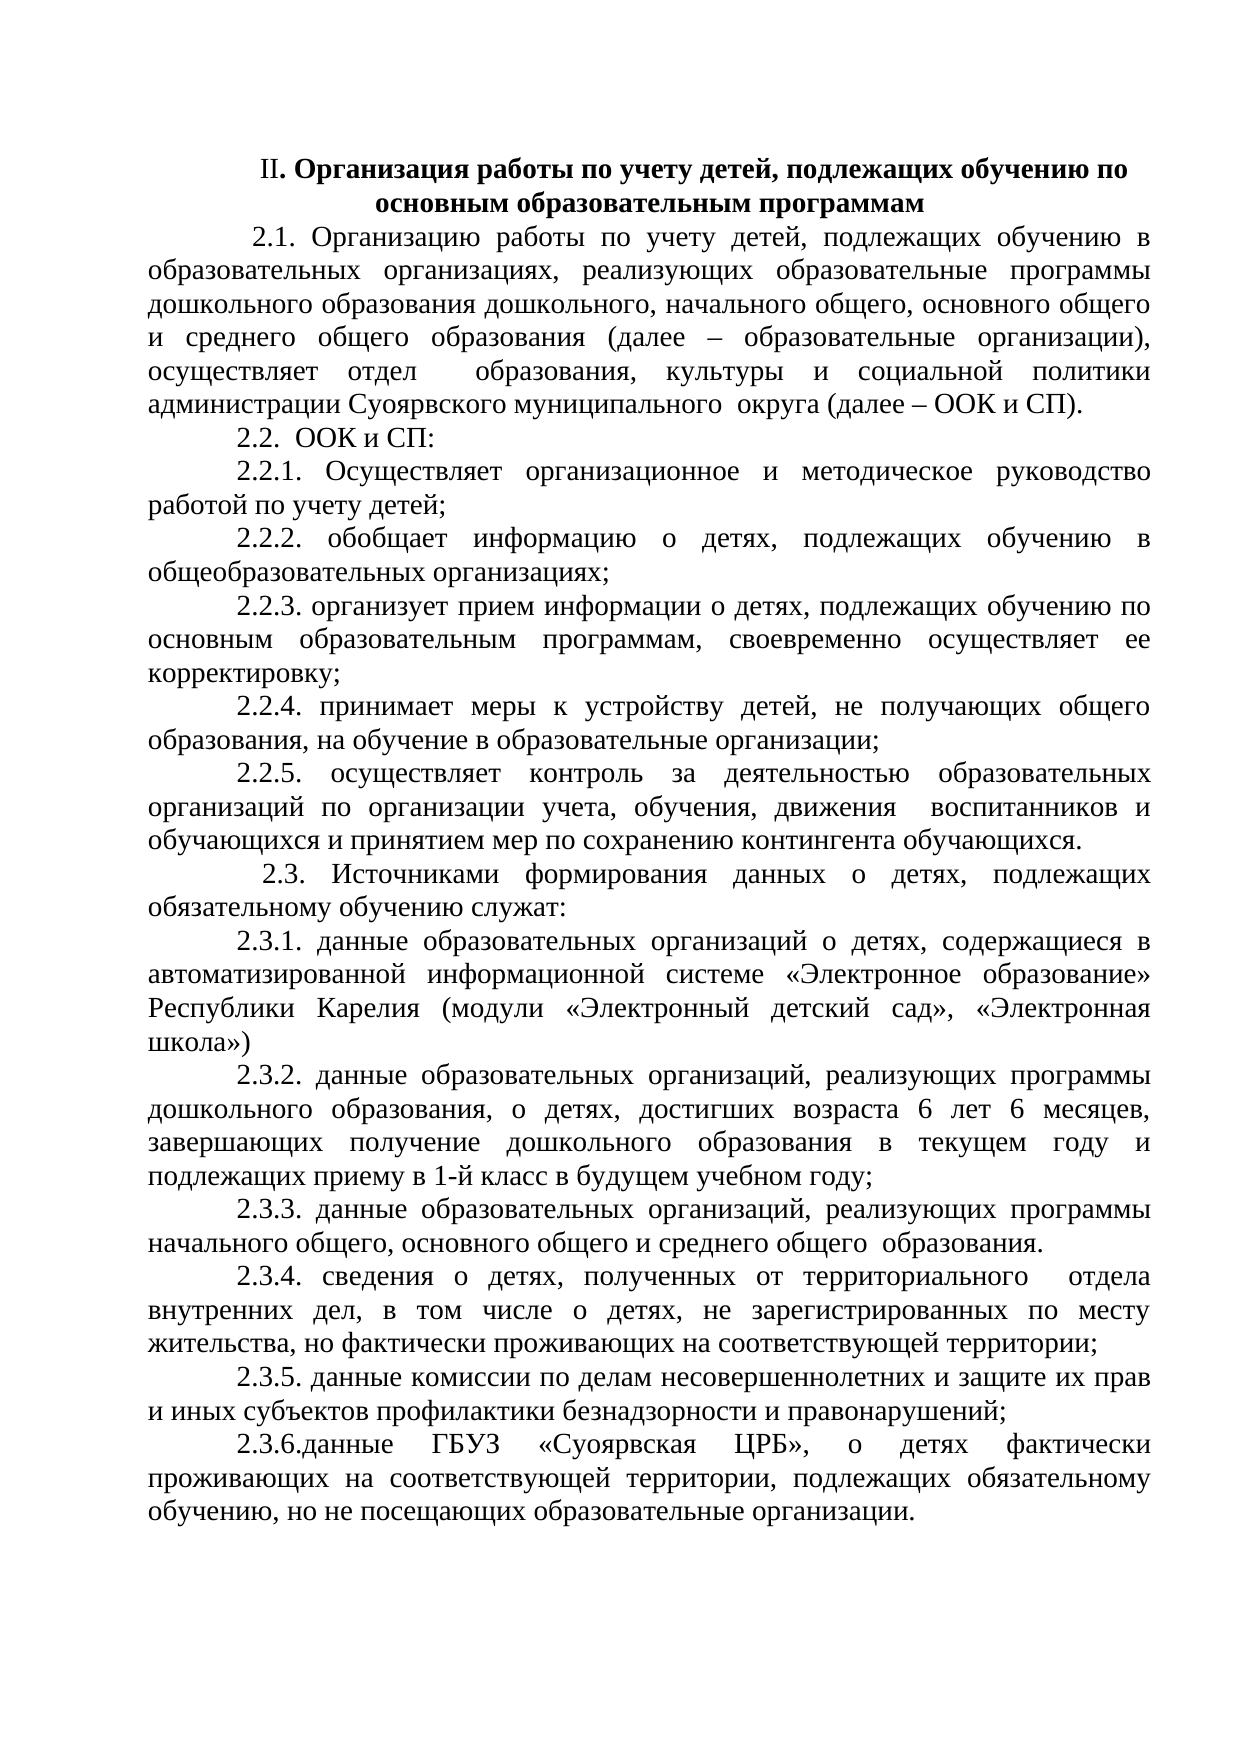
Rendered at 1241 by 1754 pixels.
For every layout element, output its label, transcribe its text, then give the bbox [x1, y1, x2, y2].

text 2.3.3. данные образовательных организаций, реализующих программы начального общего, основного общего и среднего общего образования. [148, 1191, 1152, 1258]
text 2.2.1. Осуществляет организационное и методическое руководство работой по учету детей; [148, 453, 1152, 521]
text 2.3.1. данные образовательных организаций о детях, содержащиеся в автоматизированной информационной системе «Электронное образование» Республики Карелия (модули «Электронный детский сад», «Электронная школа») [148, 923, 1152, 1057]
text 2.3.5. данные комиссии по делам несовершеннолетних и защите их прав и иных субъектов профилактики безнадзорности и правонарушений; [148, 1359, 1152, 1426]
text 2.2.5. осуществляет контроль за деятельностью образовательных организаций по организации учета, обучения, движения воспитанников и обучающихся и принятием мер по сохранению контингента обучающихся. [148, 755, 1152, 856]
text 2.2.4. принимает меры к устройству детей, не получающих общего образования, на обучение в образовательные организации; [148, 688, 1152, 755]
text II. Организация работы по учету детей, подлежащих обучению по основным образовательным программам [148, 152, 1152, 219]
text 2.3. Источниками формирования данных о детях, подлежащих обязательному обучению служат: [148, 856, 1152, 923]
text 2.3.6.данные ГБУЗ «Суоярвская ЦРБ», о детях фактически проживающих на соответствующей территории, подлежащих обязательному обучению, но не посещающих образовательные организации. [148, 1426, 1152, 1527]
text 2.2.2. обобщает информацию о детях, подлежащих обучению в общеобразовательных организациях; [148, 521, 1152, 588]
text 2.3.4. сведения о детях, полученных от территориального отдела внутренних дел, в том числе о детях, не зарегистрированных по месту жительства, но фактически проживающих на соответствующей территории; [148, 1258, 1152, 1359]
text 2.1. Организацию работы по учету детей, подлежащих обучению в образовательных организациях, реализующих образовательные программы дошкольного образования дошкольного, начального общего, основного общего и среднего общего образования (далее – образовательные организации), осуществляет отдел образования, культуры и социальной политики администрации Суоярвского муниципального округа (далее – ООК и СП). [148, 219, 1152, 420]
text 2.2. ООК и СП: [148, 420, 1152, 453]
text 2.3.2. данные образовательных организаций, реализующих программы дошкольного образования, о детях, достигших возраста 6 лет 6 месяцев, завершающих получение дошкольного образования в текущем году и подлежащих приему в 1-й класс в будущем учебном году; [148, 1057, 1152, 1191]
text 2.2.3. организует прием информации о детях, подлежащих обучению по основным образовательным программам, своевременно осуществляет ее корректировку; [148, 588, 1152, 688]
